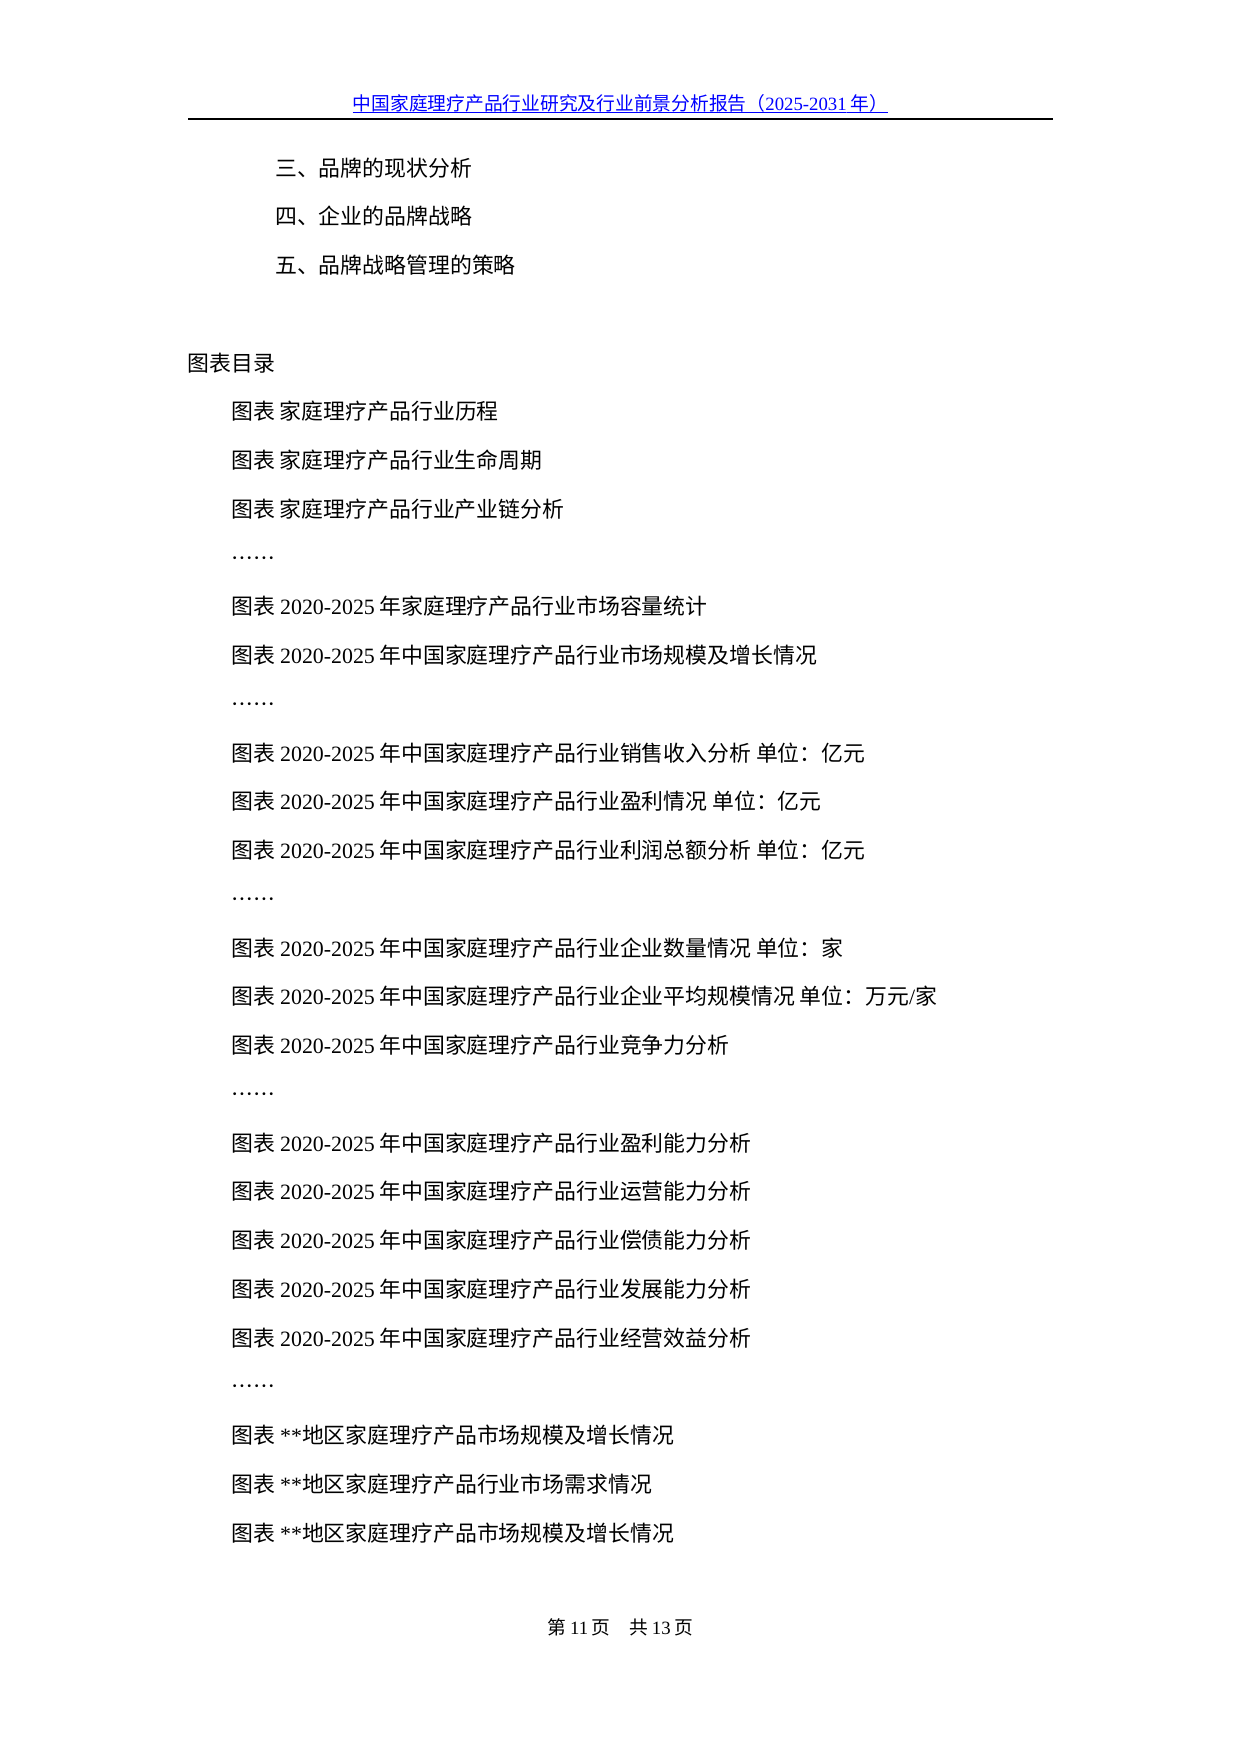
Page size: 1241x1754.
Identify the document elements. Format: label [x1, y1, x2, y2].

text [187, 150, 1053, 1548]
